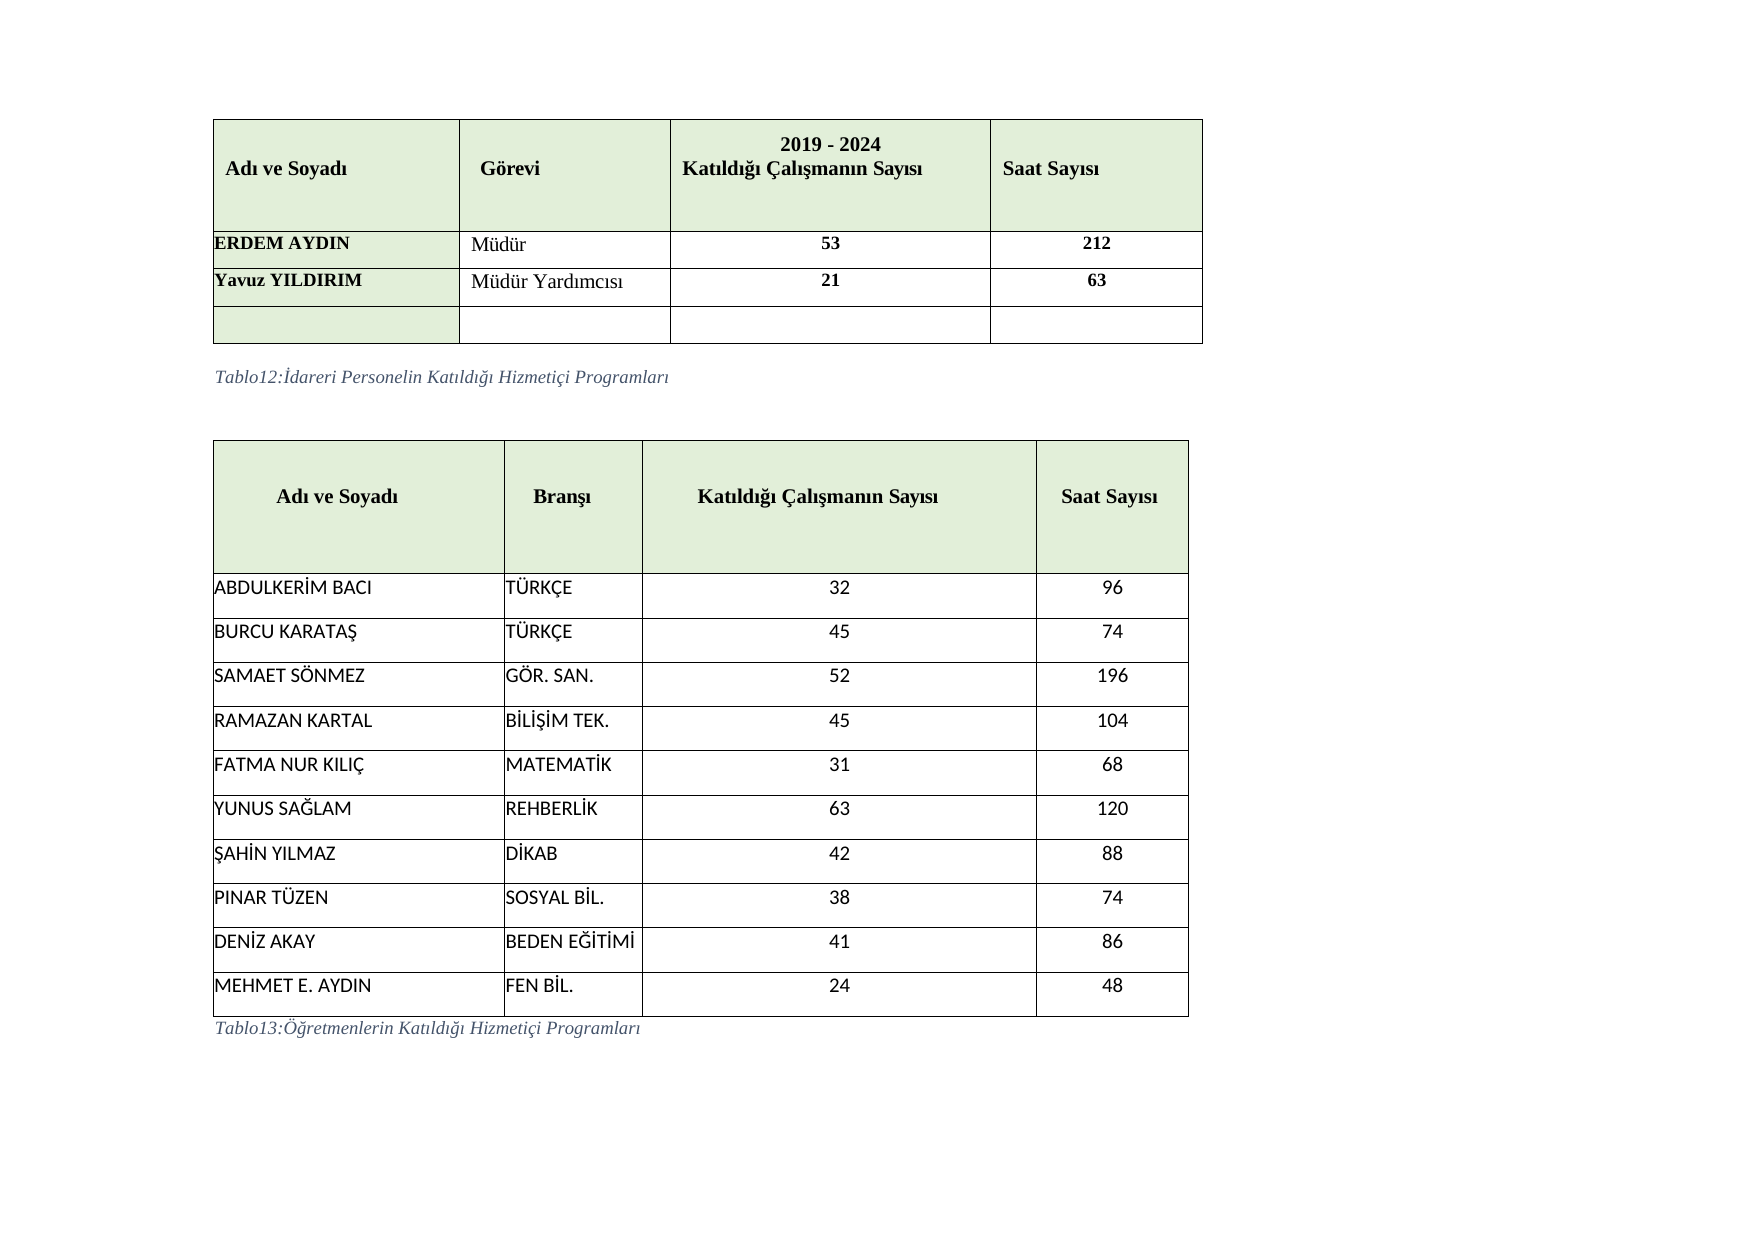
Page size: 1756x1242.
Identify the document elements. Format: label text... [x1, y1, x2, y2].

table_cell 53 [671, 232, 990, 268]
text Tablo12:İdareri Personelin Katıldığı Hizmetiçi Programları [139, 366, 1659, 387]
table_cell 63 [643, 796, 1036, 839]
table_header Katıldığı Çalışmanın Sayısı [643, 441, 1036, 573]
table_cell 41 [643, 928, 1036, 972]
text Tablo13:Öğretmenlerin Katıldığı Hizmetiçi Programları [139, 1017, 1659, 1038]
table_cell 38 [643, 884, 1036, 927]
table_cell 68 [1037, 751, 1188, 794]
table_cell ŞAHİN YILMAZ [214, 840, 504, 883]
table_cell 31 [643, 751, 1036, 794]
table_cell 32 [643, 574, 1036, 617]
table_cell PINAR TÜZEN [214, 884, 504, 927]
table_cell 212 [991, 232, 1202, 268]
table_cell DENİZ AKAY [214, 928, 504, 972]
table_cell TÜRKÇE [505, 574, 642, 617]
table_cell 74 [1037, 884, 1188, 927]
table_cell REHBERLİK [505, 796, 642, 839]
table_cell [671, 307, 990, 343]
table_cell ABDULKERİM BACI [214, 574, 504, 617]
table_cell 74 [1037, 619, 1188, 662]
table_cell BEDEN EĞİTİMİ [505, 928, 642, 972]
table_cell 45 [643, 707, 1036, 750]
table_cell 48 [1037, 973, 1188, 1016]
table_cell SOSYAL BİL. [505, 884, 642, 927]
table_cell 63 [991, 269, 1202, 306]
table_cell RAMAZAN KARTAL [214, 707, 504, 750]
table_header Branşı [505, 441, 642, 573]
table_cell 42 [643, 840, 1036, 883]
table_cell MATEMATİK [505, 751, 642, 794]
table_cell 52 [643, 663, 1036, 706]
table_cell 45 [643, 619, 1036, 662]
table_cell BİLİŞİM TEK. [505, 707, 642, 750]
table_cell 120 [1037, 796, 1188, 839]
table_header Saat Sayısı [991, 120, 1202, 231]
table_cell SAMAET SÖNMEZ [214, 663, 504, 706]
table_cell [214, 307, 459, 343]
table_header Görevi [460, 120, 670, 231]
table_cell 88 [1037, 840, 1188, 883]
table_cell 104 [1037, 707, 1188, 750]
table_cell 96 [1037, 574, 1188, 617]
table_cell GÖR. SAN. [505, 663, 642, 706]
table_cell Müdür [460, 232, 670, 268]
table_cell Müdür Yardımcısı [460, 269, 670, 306]
table_cell [460, 307, 670, 343]
table_header Saat Sayısı [1037, 441, 1188, 573]
table_cell ERDEM AYDIN [214, 232, 459, 268]
table_cell DİKAB [505, 840, 642, 883]
table_cell 196 [1037, 663, 1188, 706]
table_cell Yavuz YILDIRIM [214, 269, 459, 306]
table_header Adı ve Soyadı [214, 120, 459, 231]
table_cell FEN BİL. [505, 973, 642, 1016]
table_cell 21 [671, 269, 990, 306]
table_cell TÜRKÇE [505, 619, 642, 662]
table_cell [991, 307, 1202, 343]
table_header Adı ve Soyadı [214, 441, 504, 573]
table_cell 24 [643, 973, 1036, 1016]
table_cell MEHMET E. AYDIN [214, 973, 504, 1016]
table_cell YUNUS SAĞLAM [214, 796, 504, 839]
table_cell FATMA NUR KILIÇ [214, 751, 504, 794]
table_cell BURCU KARATAŞ [214, 619, 504, 662]
table_cell 86 [1037, 928, 1188, 972]
table_header 2019 - 2024 Katıldığı Çalışmanın Sayısı [671, 120, 990, 231]
